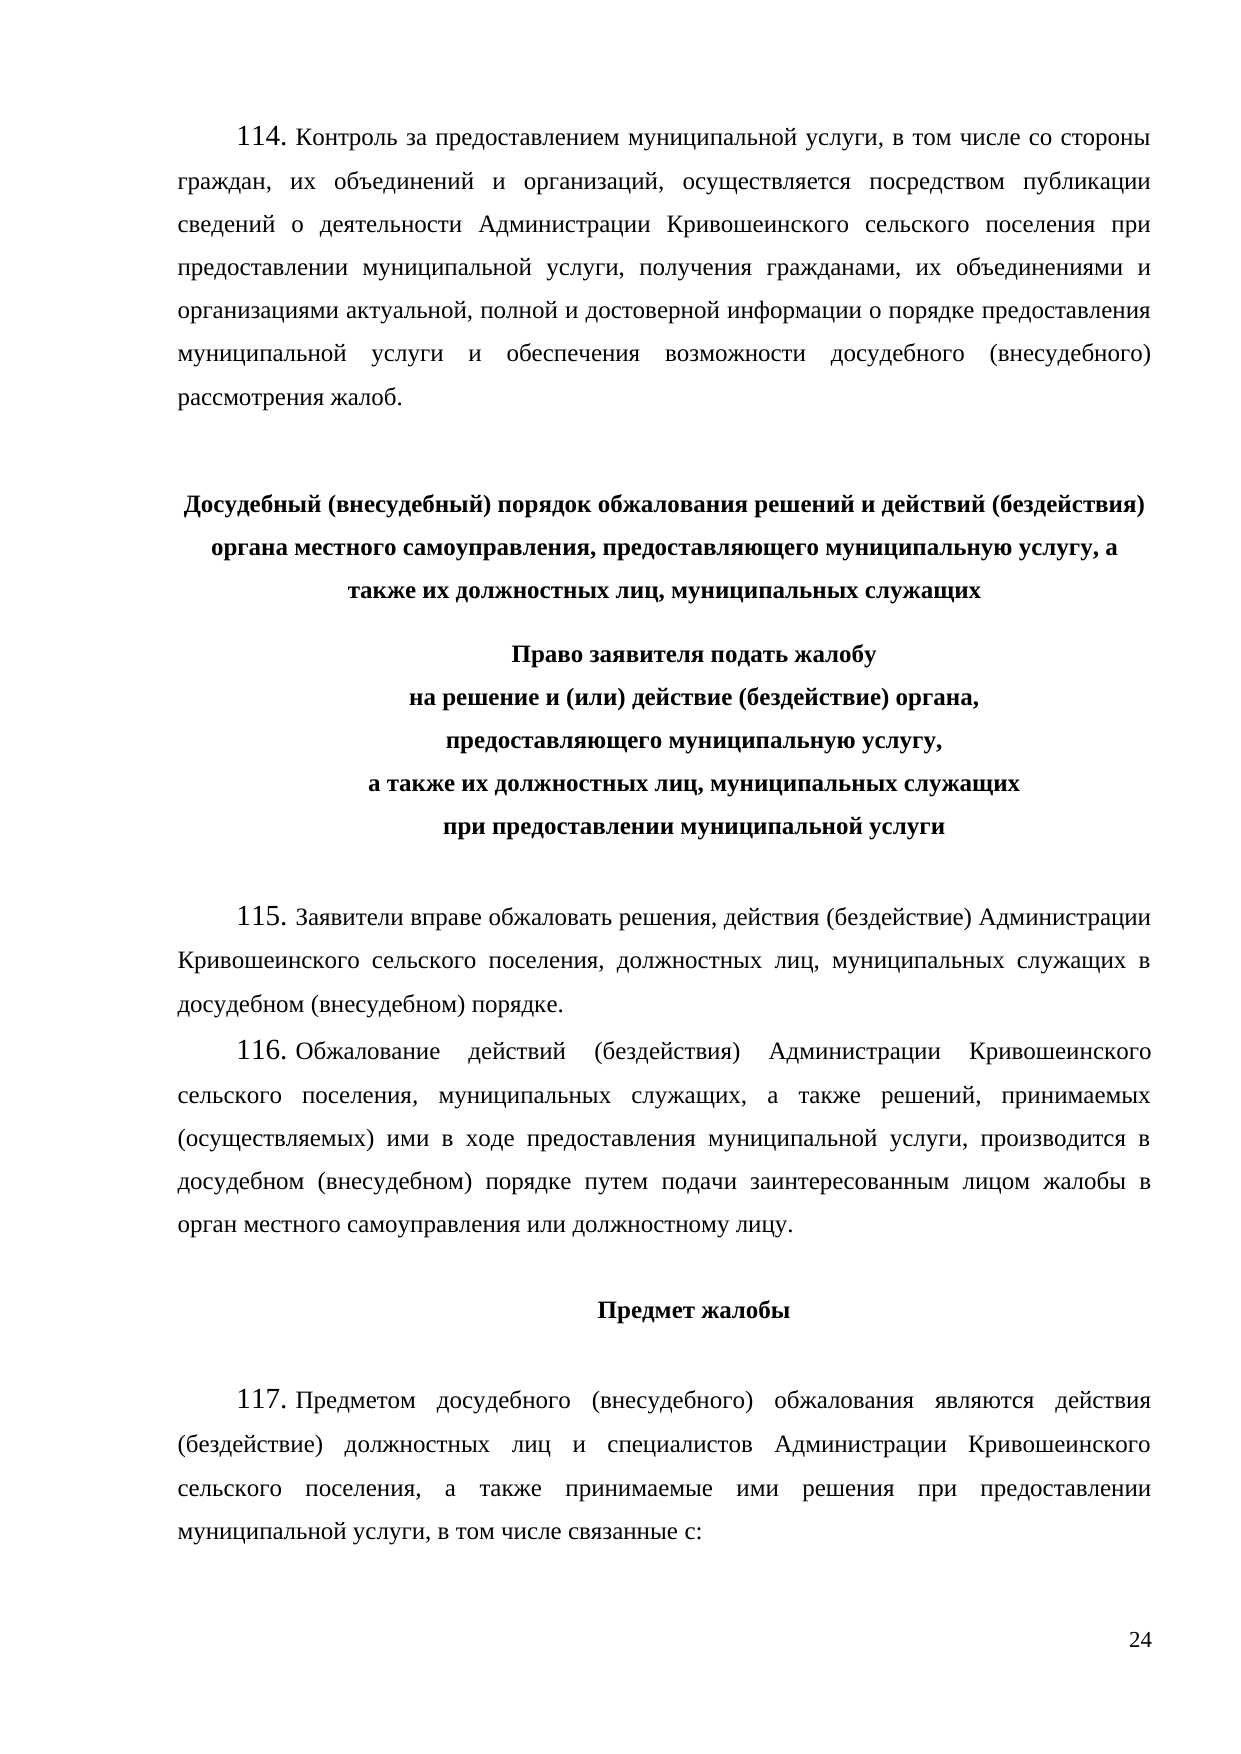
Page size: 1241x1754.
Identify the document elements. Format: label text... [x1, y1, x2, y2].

text Предмет жалобы [177, 1295, 1152, 1324]
text Досудебный (внесудебный) порядок обжалования решений и действий (бездействия) органа местного самоуправления, предоставляющего муниципальную услугу, а также их должностных лиц, муниципальных служащих [177, 489, 1152, 604]
list Заявители вправе обжаловать решения, действия (бездействие) Администрации Кривошеинского сельского поселения, должностных лиц, муниципальных служащих в досудебном (внесудебном) порядке. [177, 898, 1152, 1017]
text на решение и (или) действие (бездействие) органа, [177, 682, 1152, 711]
list Обжалование действий (бездействия) Администрации Кривошеинского сельского поселения, муниципальных служащих, а также решений, принимаемых (осуществляемых) ими в ходе предоставления муниципальной услуги, производится в досудебном (внесудебном) порядке путем подачи заинтересованным лицом жалобы в орган местного самоуправления или должностному лицу. [177, 1032, 1152, 1238]
text предоставляющего муниципальную услугу, [177, 725, 1152, 754]
list Контроль за предоставлением муниципальной услуги, в том числе со стороны граждан, их объединений и организаций, осуществляется посредством публикации сведений о деятельности Администрации Кривошеинского сельского поселения при предоставлении муниципальной услуги, получения гражданами, их объединениями и организациями актуальной, полной и достоверной информации о порядке предоставления муниципальной услуги и обеспечения возможности досудебного (внесудебного) рассмотрения жалоб. [177, 118, 1152, 410]
list Предметом досудебного (внесудебного) обжалования являются действия (бездействие) должностных лиц и специалистов Администрации Кривошеинского сельского поселения, а также принимаемые ими решения при предоставлении муниципальной услуги, в том числе связанные с: [177, 1382, 1152, 1544]
text при предоставлении муниципальной услуги [177, 811, 1152, 840]
text а также их должностных лиц, муниципальных служащих [177, 768, 1152, 797]
text Право заявителя подать жалобу [177, 639, 1152, 668]
